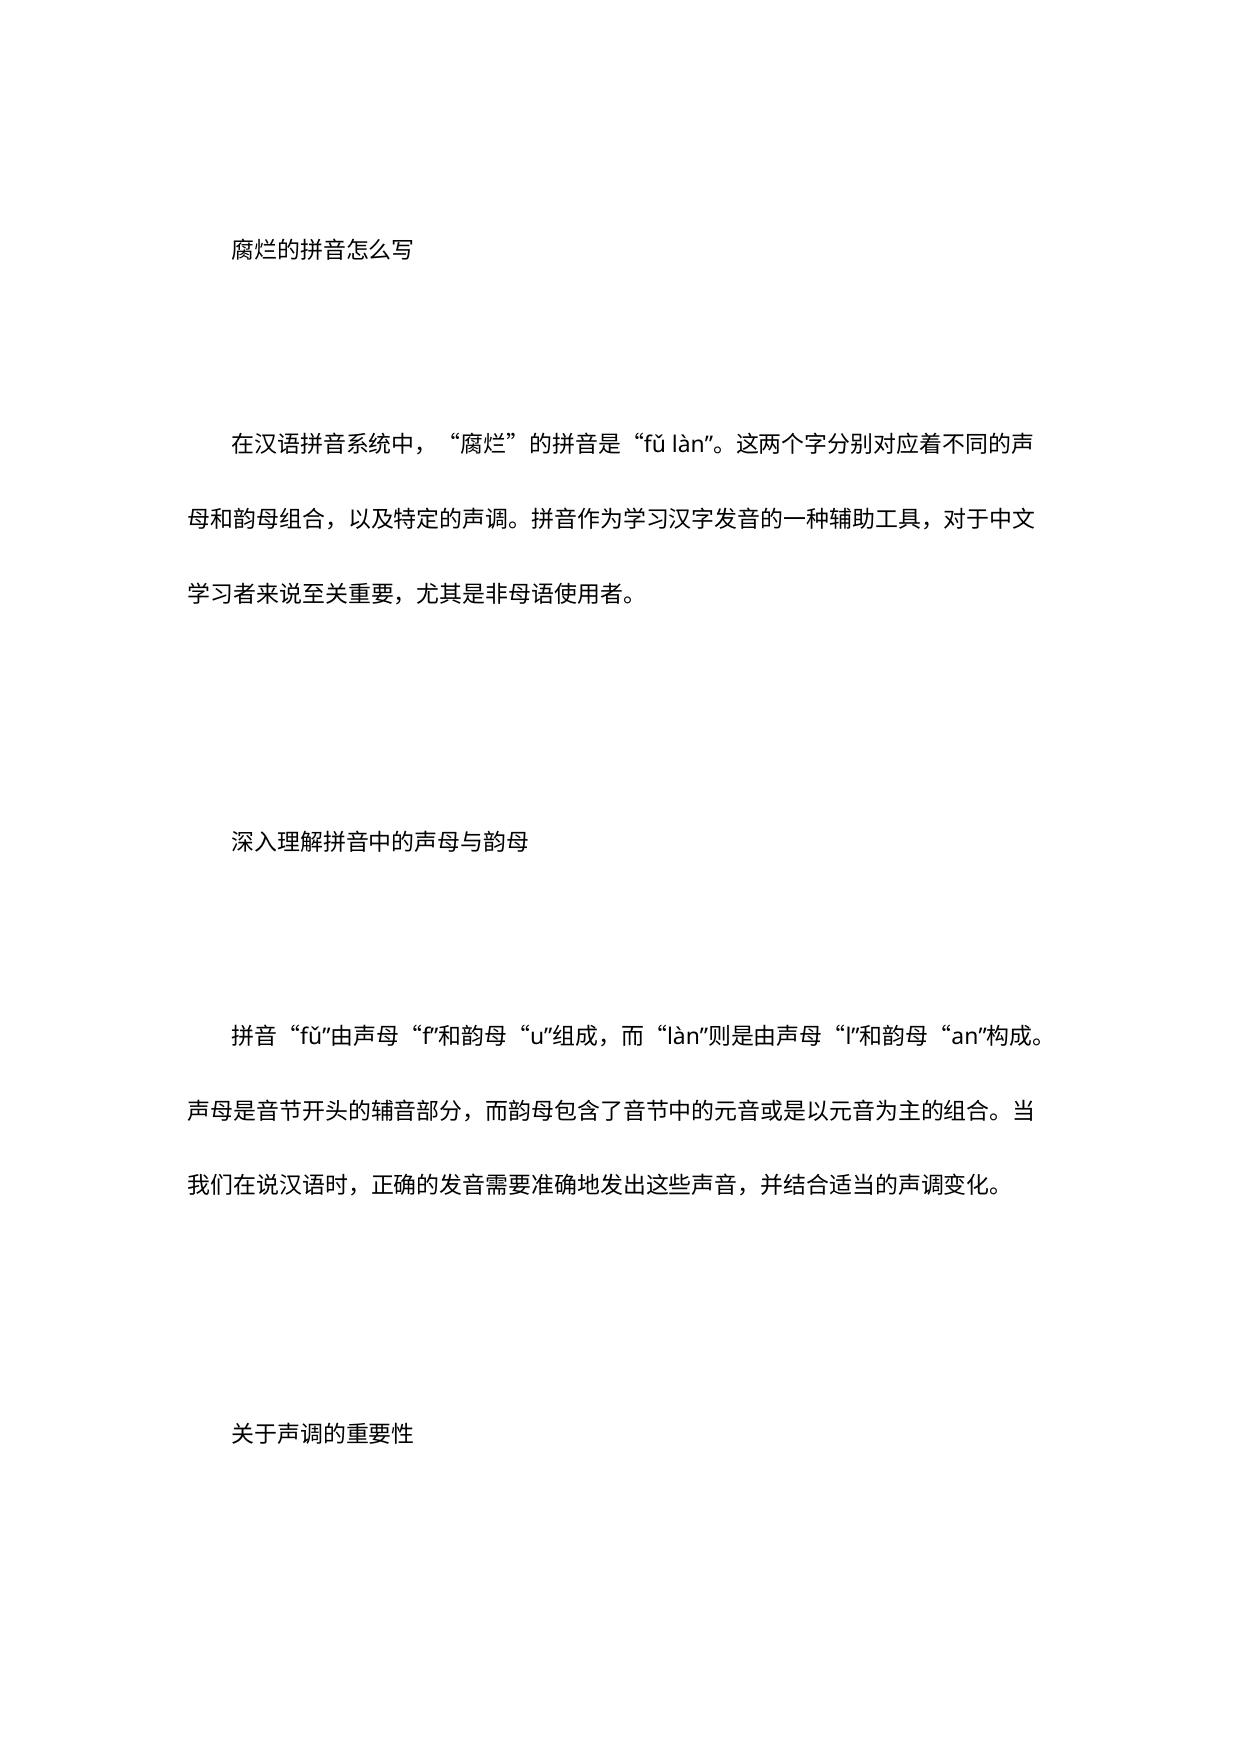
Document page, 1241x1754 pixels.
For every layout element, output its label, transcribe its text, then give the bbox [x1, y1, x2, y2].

text 深入理解拼音中的声母与韵母 [187, 808, 1053, 873]
text 在汉语拼音系统中，“腐烂”的拼音是“fǔ làn”。这两个字分别对应着不同的声母和韵母组合，以及特定的声调。拼音作为学习汉字发音的一种辅助工具，对于中文学习者来说至关重要，尤其是非母语使用者。 [187, 410, 1053, 624]
text 拼音“fǔ”由声母“f”和韵母“u”组成，而“làn”则是由声母“l”和韵母“an”构成。声母是音节开头的辅音部分，而韵母包含了音节中的元音或是以元音为主的组合。当我们在说汉语时，正确的发音需要准确地发出这些声音，并结合适当的声调变化。 [187, 1002, 1053, 1216]
text 关于声调的重要性 [187, 1399, 1053, 1464]
text 腐烂的拼音怎么写 [187, 216, 1053, 281]
